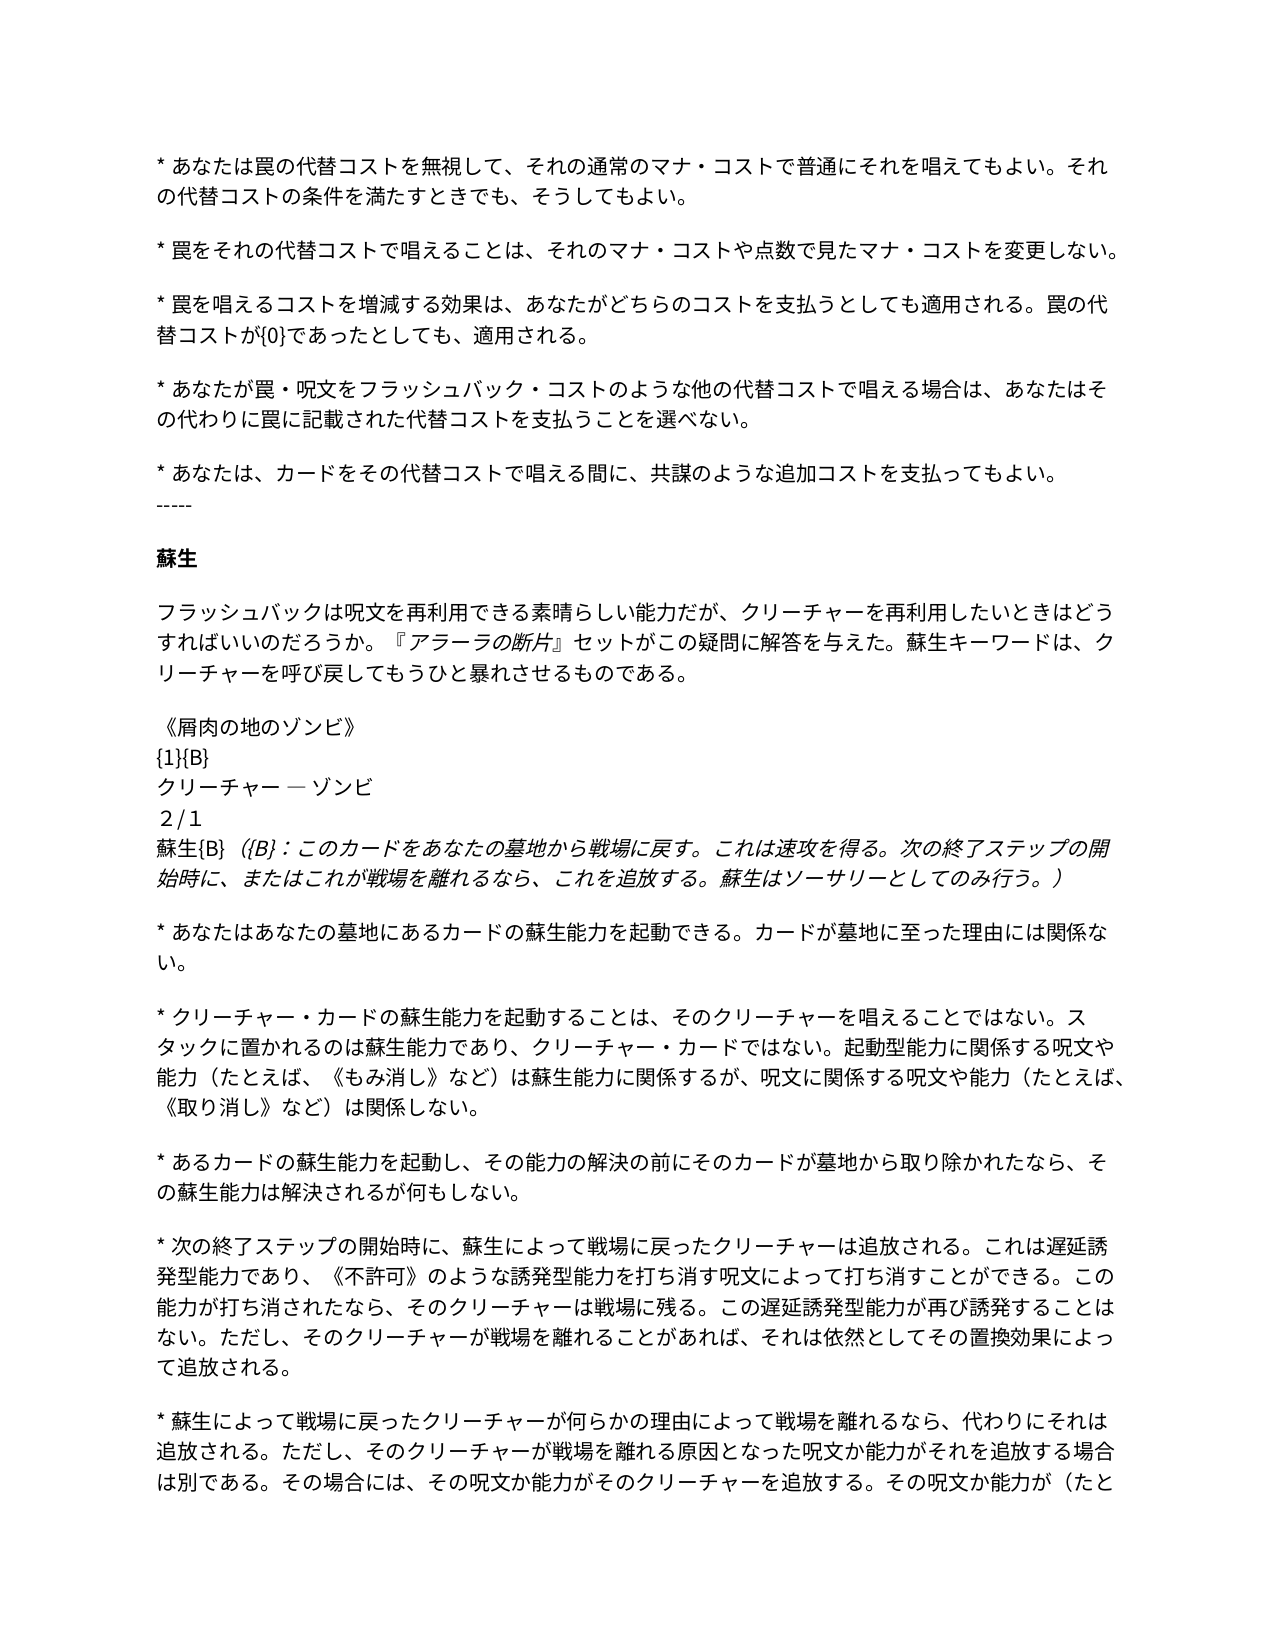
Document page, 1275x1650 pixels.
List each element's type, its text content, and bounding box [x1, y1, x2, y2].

text * 罠を唱えるコストを増減する効果は、あなたがどちらのコストを支払うとしても適用される。罠の代替コストが{0}であったとしても、適用される。 * あなたが罠・呪文をフラッシュバック・コストのような他の代替コストで唱える場合は、あなたはその代わりに罠に記載された代替コストを支払うことを選べない。 * あなたは、カードをその代替コストで唱える間に、共謀のような追加コストを支払ってもよい。 [156, 289, 1118, 488]
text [156, 150, 1118, 210]
text フラッシュバックは呪文を再利用できる素晴らしい能力だが、クリーチャーを再利用したいときはどうすればいいのだろうか。『アラーラの断片』セットがこの疑問に解答を与えた。蘇生キーワードは、クリーチャーを呼び戻してもうひと暴れさせるものである。 《屑肉の地のゾンビ》 {1}{B} クリーチャー ― ゾンビ ２/１ 蘇生{B}（{B}：このカードをあなたの墓地から戦場に戻す。これは速攻を得る。次の終了ステップの開始時に、またはこれが戦場を離れるなら、これを追放する。蘇生はソーサリーとしてのみ行う。） * あなたはあなたの墓地にあるカードの蘇生能力を起動できる。カードが墓地に至った理由には関係ない。 [156, 596, 1118, 977]
text 蘇生 [156, 542, 1118, 572]
text * 罠をそれの代替コストで唱えることは、それのマナ・コストや点数で見たマナ・コストを変更しない。 [156, 234, 1118, 265]
text * 次の終了ステップの開始時に、蘇生によって戦場に戻ったクリーチャーは追放される。これは遅延誘発型能力であり、《不許可》のような誘発型能力を打ち消す呪文によって打ち消すことができる。この能力が打ち消されたなら、そのクリーチャーは戦場に残る。この遅延誘発型能力が再び誘発することはない。ただし、そのクリーチャーが戦場を離れることがあれば、それは依然としてその置換効果によって追放される。 [156, 1230, 1118, 1381]
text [156, 1405, 1118, 1496]
text * クリーチャー・カードの蘇生能力を起動することは、そのクリーチャーを唱えることではない。スタックに置かれるのは蘇生能力であり、クリーチャー・カードではない。起動型能力に関係する呪文や能力（たとえば、《もみ消し》など）は蘇生能力に関係するが、呪文に関係する呪文や能力（たとえば、《取り消し》など）は関係しない。 [156, 1001, 1118, 1122]
text * あるカードの蘇生能力を起動し、その能力の解決の前にそのカードが墓地から取り除かれたなら、その蘇生能力は解決されるが何もしない。 [156, 1146, 1118, 1206]
text ----- [156, 488, 1118, 518]
